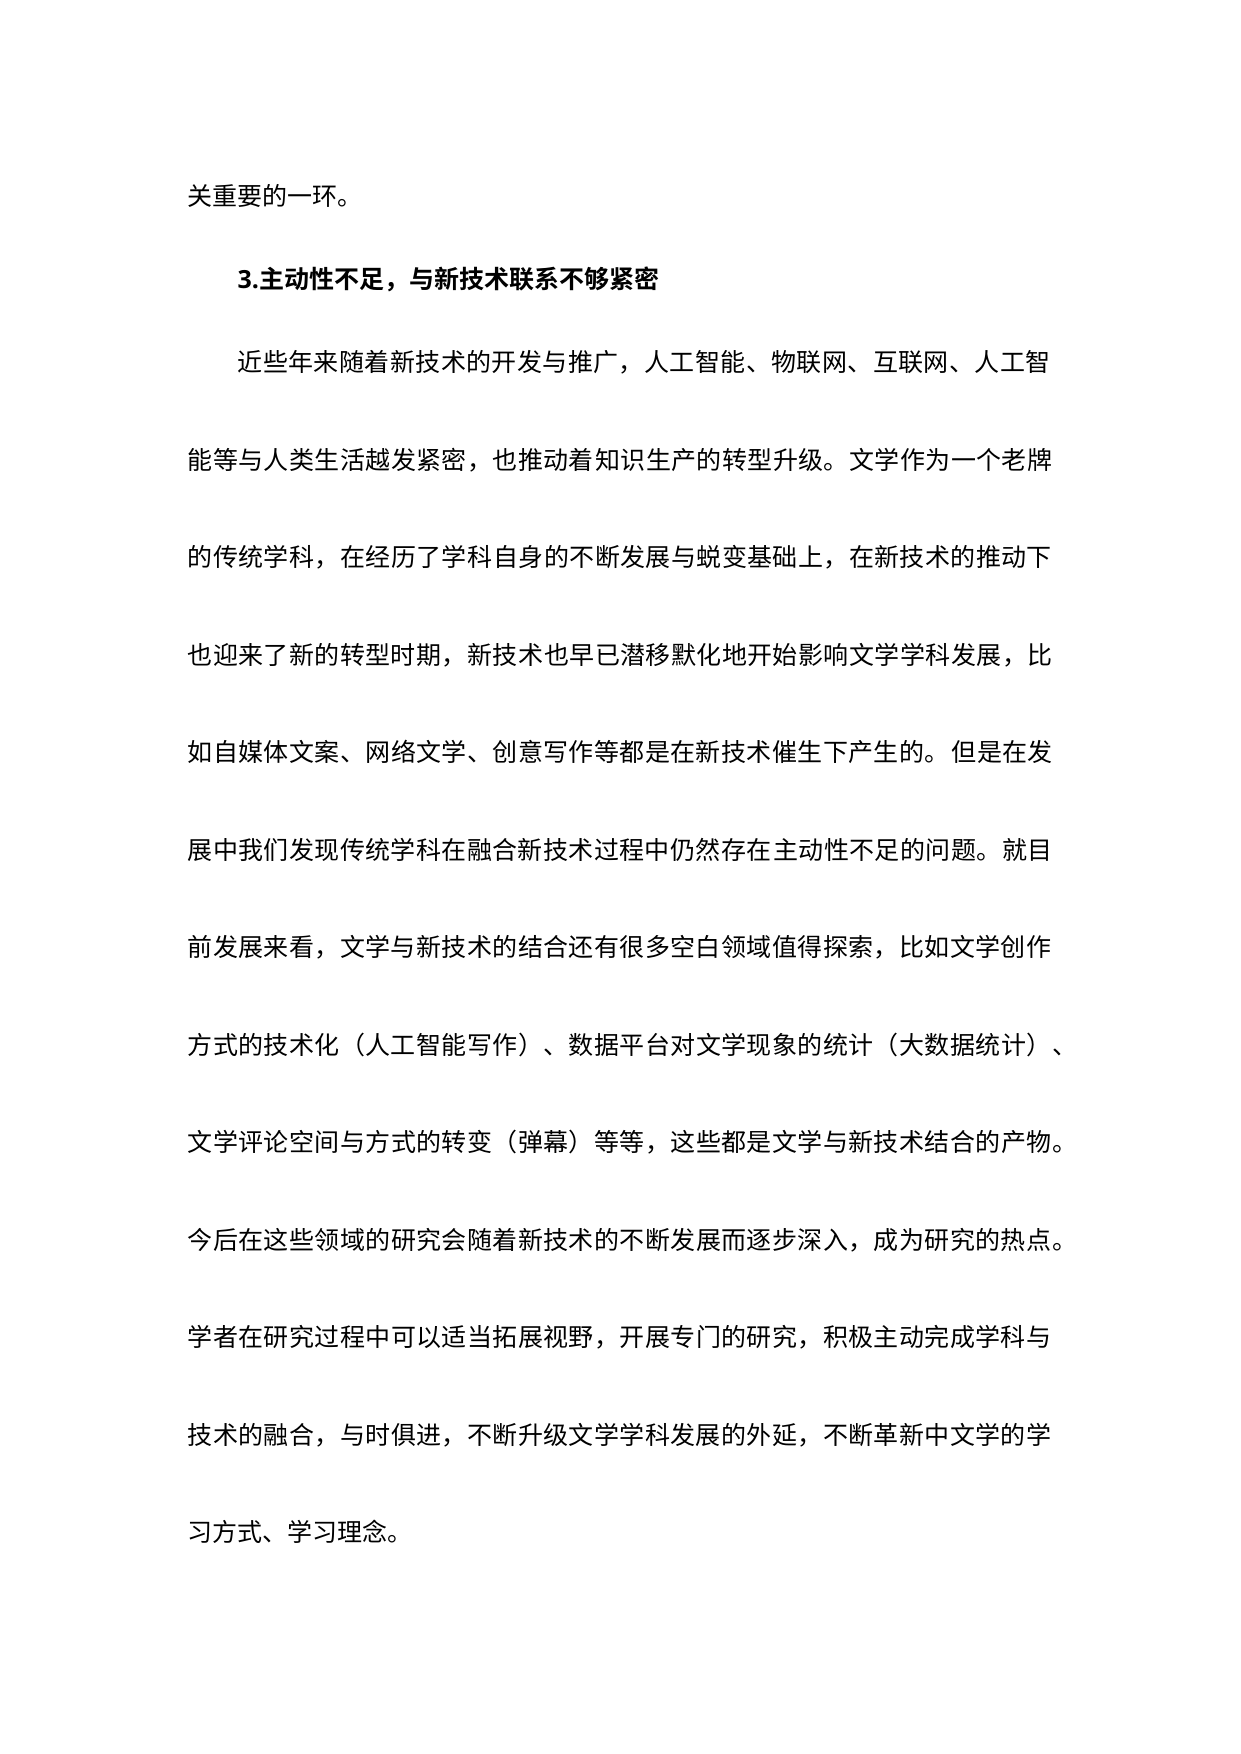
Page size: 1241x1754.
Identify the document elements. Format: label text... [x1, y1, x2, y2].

text 3.主动性不足，与新技术联系不够紧密 [187, 245, 1053, 310]
text 近些年来随着新技术的开发与推广，人工智能、物联网、互联网、人工智能等与人类生活越发紧密，也推动着知识生产的转型升级。文学作为一个老牌的传统学科，在经历了学科自身的不断发展与蜕变基础上，在新技术的推动下也迎来了新的转型时期，新技术也早已潜移默化地开始影响文学学科发展，比如自媒体文案、网络文学、创意写作等都是在新技术催生下产生的。但是在发展中我们发现传统学科在融合新技术过程中仍然存在主动性不足的问题。就目前发展来看，文学与新技术的结合还有很多空白领域值得探索，比如文学创作方式的技术化（人工智能写作）、数据平台对文学现象的统计（大数据统计）、文学评论空间与方式的转变（弹幕）等等，这些都是文学与新技术结合的产物。今后在这些领域的研究会随着新技术的不断发展而逐步深入，成为研究的热点。学者在研究过程中可以适当拓展视野，开展专门的研究，积极主动完成学科与技术的融合，与时俱进，不断升级文学学科发展的外延，不断革新中文学的学习方式、学习理念。 [187, 328, 1053, 1563]
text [187, 162, 1053, 227]
